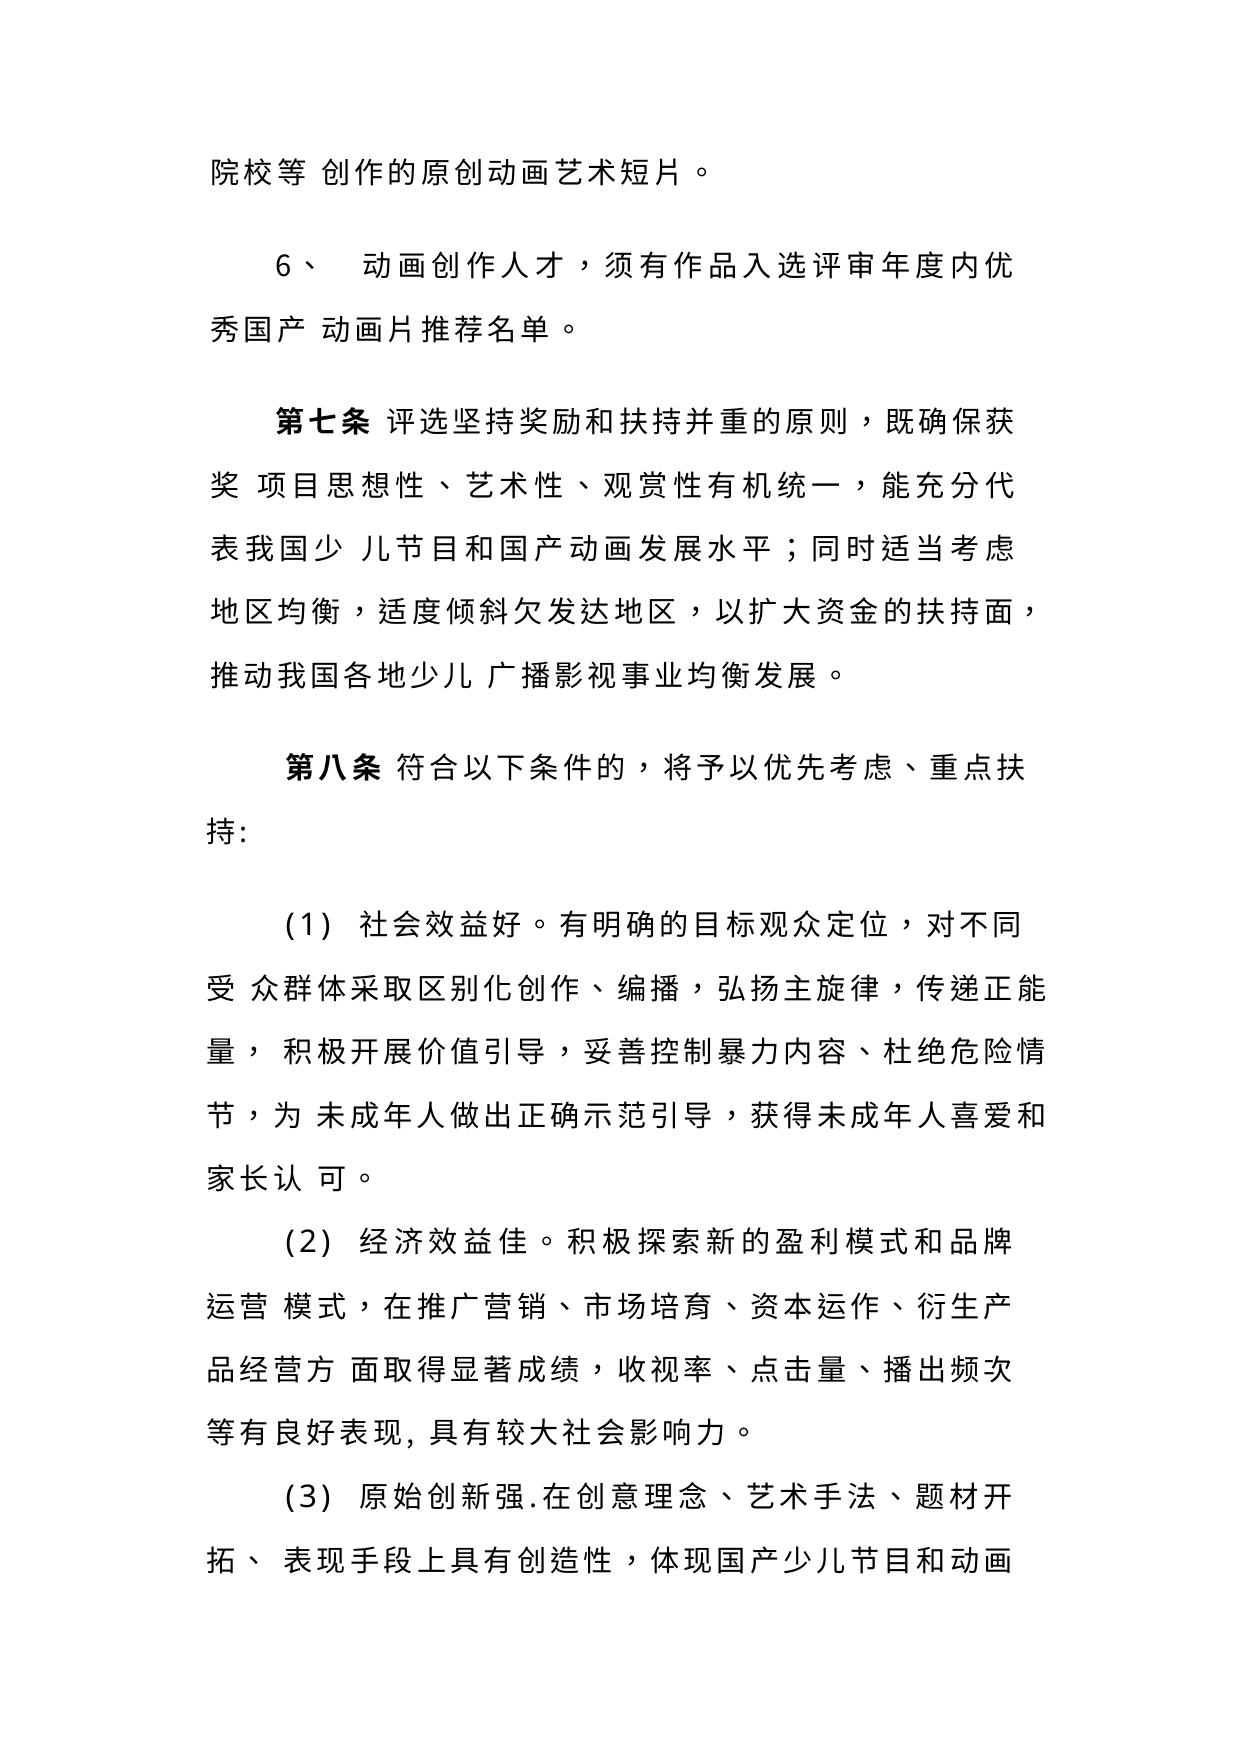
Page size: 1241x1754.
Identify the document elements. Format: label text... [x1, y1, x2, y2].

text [210, 150, 1015, 192]
text 第七条 评选坚持奖励和扶持并重的原则，既确保获奖 项目思想性、艺术性、观赏性有机统一，能充分代表我国少 儿节目和国产动画发展水平；同时适当考虑地区均衡，适度倾斜欠发达地区，以扩大资金的扶持面，推动我国各地少儿 广播影视事业均衡发展。 [210, 399, 1015, 695]
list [206, 1473, 1013, 1580]
list 社会效益好。有明确的目标观众定位，对不同受 众群体采取区别化创作、编播，弘扬主旋律，传递正能量， 积极开展价值引导，妥善控制暴力内容、杜绝危险情节，为 未成年人做出正确示范引导，获得未成年人喜爱和家长认 可。 [206, 901, 1053, 1198]
list 经济效益佳。积极探索新的盈利模式和品牌运营 模式，在推广营销、市场培育、资本运作、衍生产品经营方 面取得显著成绩，收视率、点击量、播出频次等有良好表现, 具有较大社会影响力。 [206, 1219, 1013, 1452]
text 6、 动画创作人才，须有作品入选评审年度内优秀国产 动画片推荐名单。 [210, 243, 1015, 348]
text 第八条 符合以下条件的，将予以优先考虑、重点扶持: [206, 745, 1053, 851]
